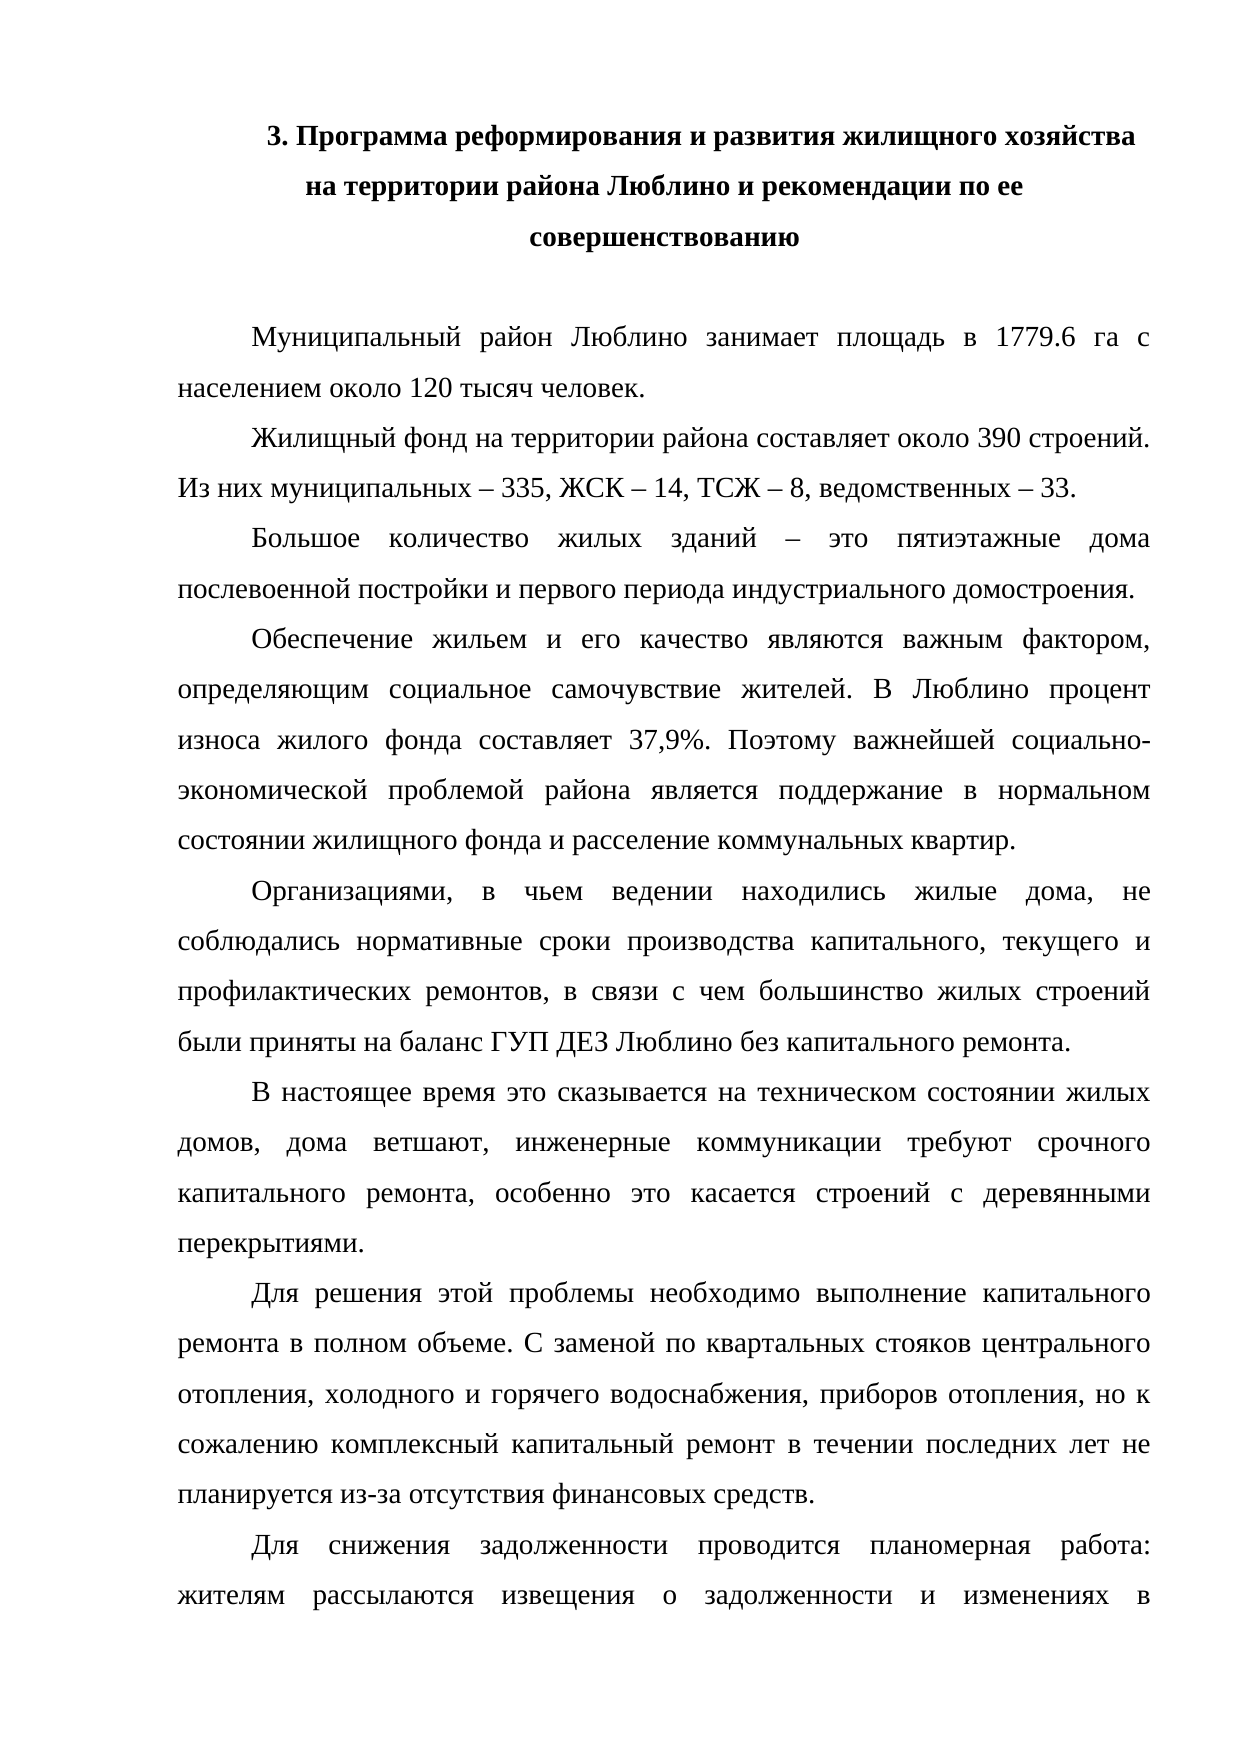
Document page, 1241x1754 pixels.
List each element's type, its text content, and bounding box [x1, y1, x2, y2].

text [177, 1527, 1152, 1611]
text В настоящее время это сказывается на техническом состоянии жилых домов, дома ветшают, инженерные коммуникации требуют срочного капитального ремонта, особенно это касается строений с деревянными перекрытиями. [177, 1074, 1152, 1258]
text Организациями, в чьем ведении находились жилые дома, не соблюдались нормативные сроки производства капитального, текущего и профилактических ремонтов, в связи с чем большинство жилых строений были приняты на баланс ГУП ДЕЗ Люблино без капитального ремонта. [177, 873, 1152, 1057]
text Жилищный фонд на территории района составляет около 390 строений. Из них муниципальных – 335, ЖСК – 14, ТСЖ – 8, ведомственных – 33. [177, 420, 1152, 504]
text Большое количество жилых зданий – это пятиэтажные дома послевоенной постройки и первого периода индустриального домостроения. [177, 521, 1152, 604]
text 3. Программа реформирования и развития жилищного хозяйства на территории района Люблино и рекомендации по ее совершенствованию [177, 118, 1152, 252]
text Муниципальный район Люблино занимает площадь в 1779.6 га с населением около 120 тысяч человек. [177, 319, 1152, 403]
text Обеспечение жильем и его качество являются важным фактором, определяющим социальное самочувствие жителей. В Люблино процент износа жилого фонда составляет 37,9%. Поэтому важнейшей социально-экономической проблемой района является поддержание в нормальном состоянии жилищного фонда и расселение коммунальных квартир. [177, 621, 1152, 856]
text Для решения этой проблемы необходимо выполнение капитального ремонта в полном объеме. С заменой по квартальных стояков центрального отопления, холодного и горячего водоснабжения, приборов отопления, но к сожалению комплексный капитальный ремонт в течении последних лет не планируется из-за отсутствия финансовых средств. [177, 1275, 1152, 1510]
